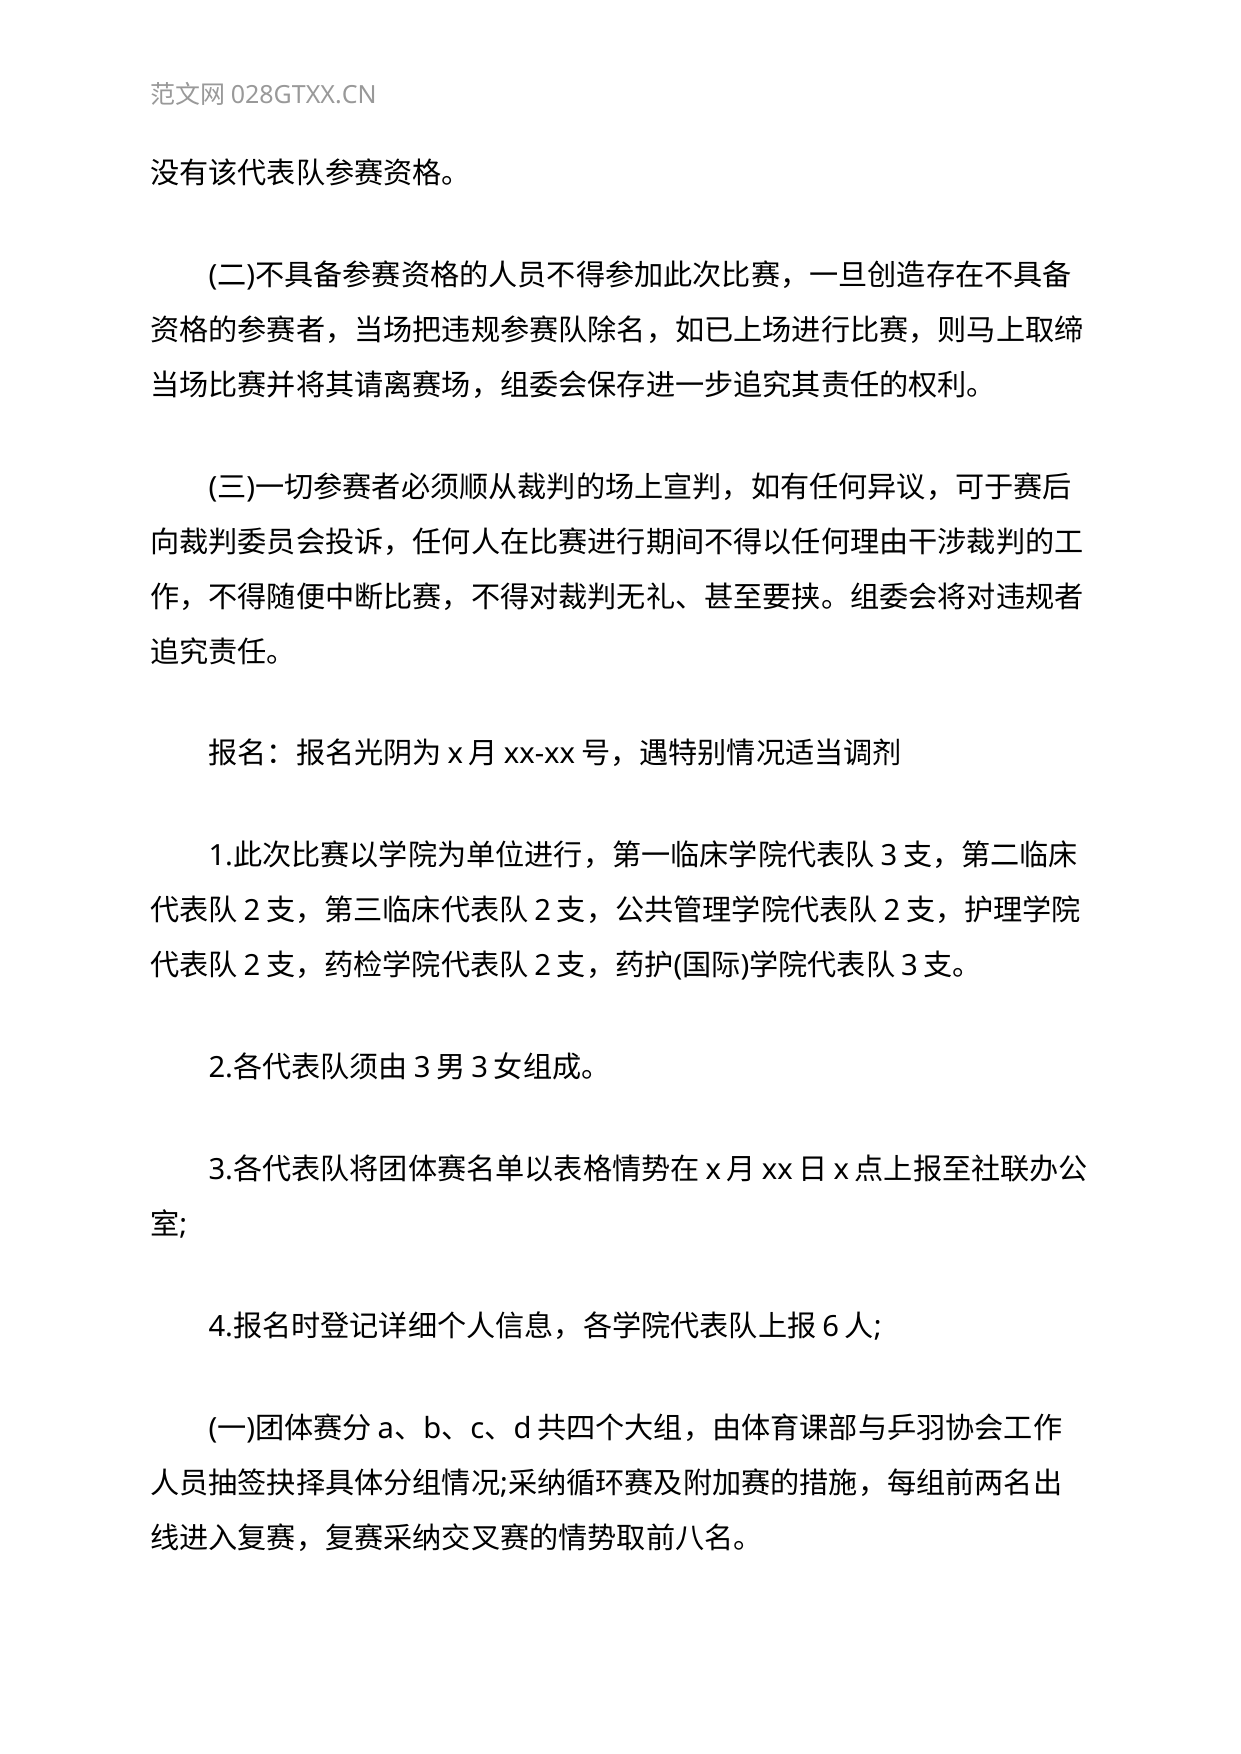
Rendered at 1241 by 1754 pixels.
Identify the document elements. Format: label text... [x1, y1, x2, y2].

text 1.此次比赛以学院为单位进行，第一临床学院代表队3支，第二临床代表队2支，第三临床代表队2支，公共管理学院代表队2支，护理学院代表队2支，药检学院代表队2支，药护(国际)学院代表队3支。 [150, 832, 1090, 984]
text (二)不具备参赛资格的人员不得参加此次比赛，一旦创造存在不具备资格的参赛者，当场把违规参赛队除名，如已上场进行比赛，则马上取缔当场比赛并将其请离赛场，组委会保存进一步追究其责任的权利。 [150, 252, 1090, 404]
text (一)团体赛分a、b、c、d共四个大组，由体育课部与乒羽协会工作人员抽签抉择具体分组情况;采纳循环赛及附加赛的措施，每组前两名出线进入复赛，复赛采纳交叉赛的情势取前八名。 [150, 1405, 1090, 1557]
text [150, 150, 1090, 192]
text 4.报名时登记详细个人信息，各学院代表队上报6人; [150, 1303, 1090, 1345]
text 报名：报名光阴为x月xx-xx号，遇特别情况适当调剂 [150, 730, 1090, 772]
text 2.各代表队须由3男3女组成。 [150, 1044, 1090, 1086]
text (三)一切参赛者必须顺从裁判的场上宣判，如有任何异议，可于赛后向裁判委员会投诉，任何人在比赛进行期间不得以任何理由干涉裁判的工作，不得随便中断比赛，不得对裁判无礼、甚至要挟。组委会将对违规者追究责任。 [150, 463, 1090, 671]
text 3.各代表队将团体赛名单以表格情势在x月xx日x点上报至社联办公室; [150, 1146, 1090, 1243]
